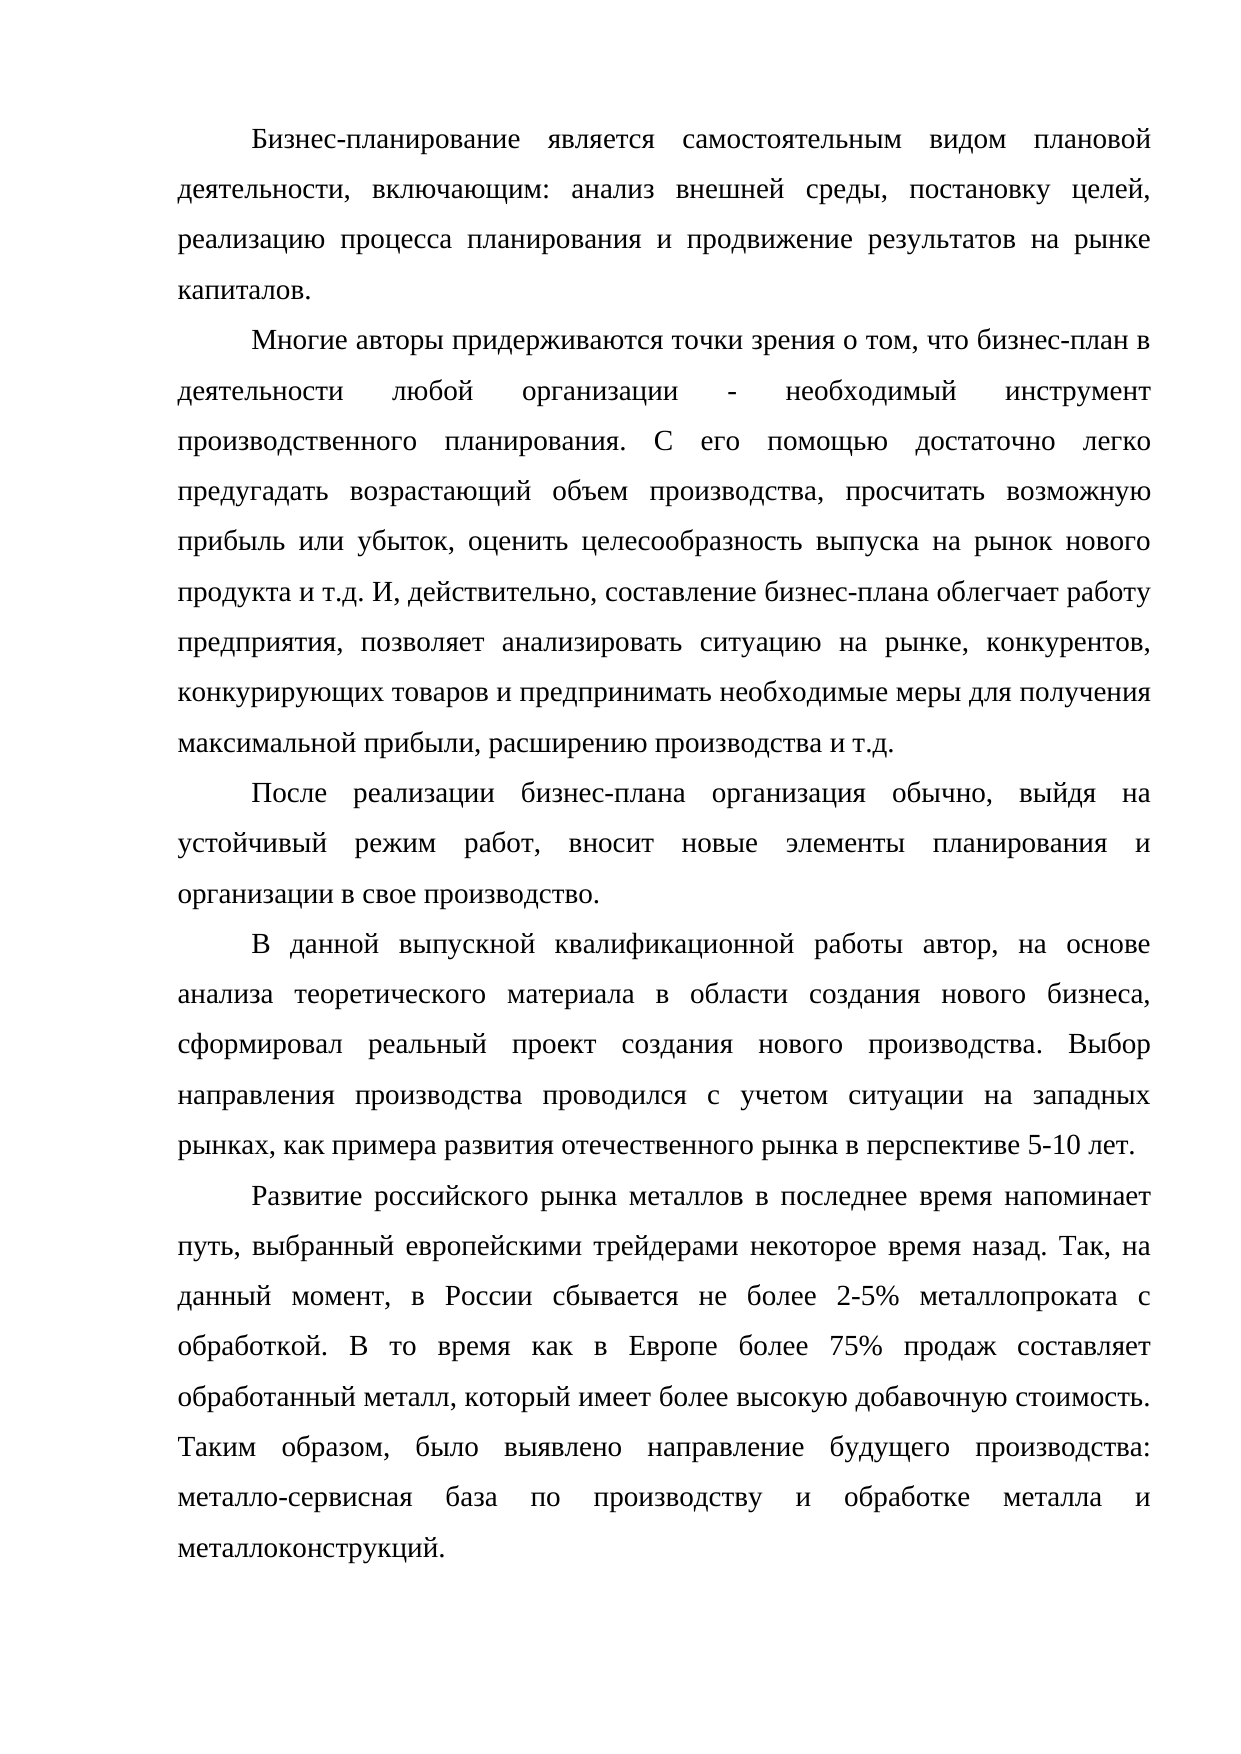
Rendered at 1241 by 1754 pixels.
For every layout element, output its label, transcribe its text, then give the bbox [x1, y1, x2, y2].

text После реализации бизнес-плана организация обычно, выйдя на устойчивый режим работ, вносит новые элементы планирования и организации в свое производство. [177, 775, 1152, 909]
list Многие авторы придерживаются точки зрения о том, что бизнес-план в деятельности любой организации - необходимый инструмент производственного планирования. С его помощью достаточно легко предугадать возрастающий объем производства, просчитать возможную прибыль или убыток, оценить целесообразность выпуска на рынок нового продукта и т.д. И, действительно, составление бизнес-плана облегчает работу предприятия, позволяет анализировать ситуацию на рынке, конкурентов, конкурирующих товаров и предпринимать необходимые меры для получения максимальной прибыли, расширению производства и т.д. [177, 322, 1152, 758]
text Развитие российского рынка металлов в последнее время напоминает путь, выбранный европейскими трейдерами некоторое время назад. Так, на данный момент, в России сбывается не более 2-5% металлопроката с обработкой. В то время как в Европе более 75% продаж составляет обработанный металл, который имеет более высокую добавочную стоимость. Таким образом, было выявлено направление будущего производства: металло-сервисная база по производству и обработке металла и металлоконструкций. [177, 1178, 1152, 1563]
text В данной выпускной квалификационной работы автор, на основе анализа теоретического материала в области создания нового бизнеса, сформировал реальный проект создания нового производства. Выбор направления производства проводился с учетом ситуации на западных рынках, как примера развития отечественного рынка в перспективе 5-10 лет. [177, 926, 1152, 1161]
text Бизнес-планирование является самостоятельным видом плановой деятельности, включающим: анализ внешней среды, постановку целей, реализацию процесса планирования и продвижение результатов на рынке капиталов. [177, 121, 1152, 306]
